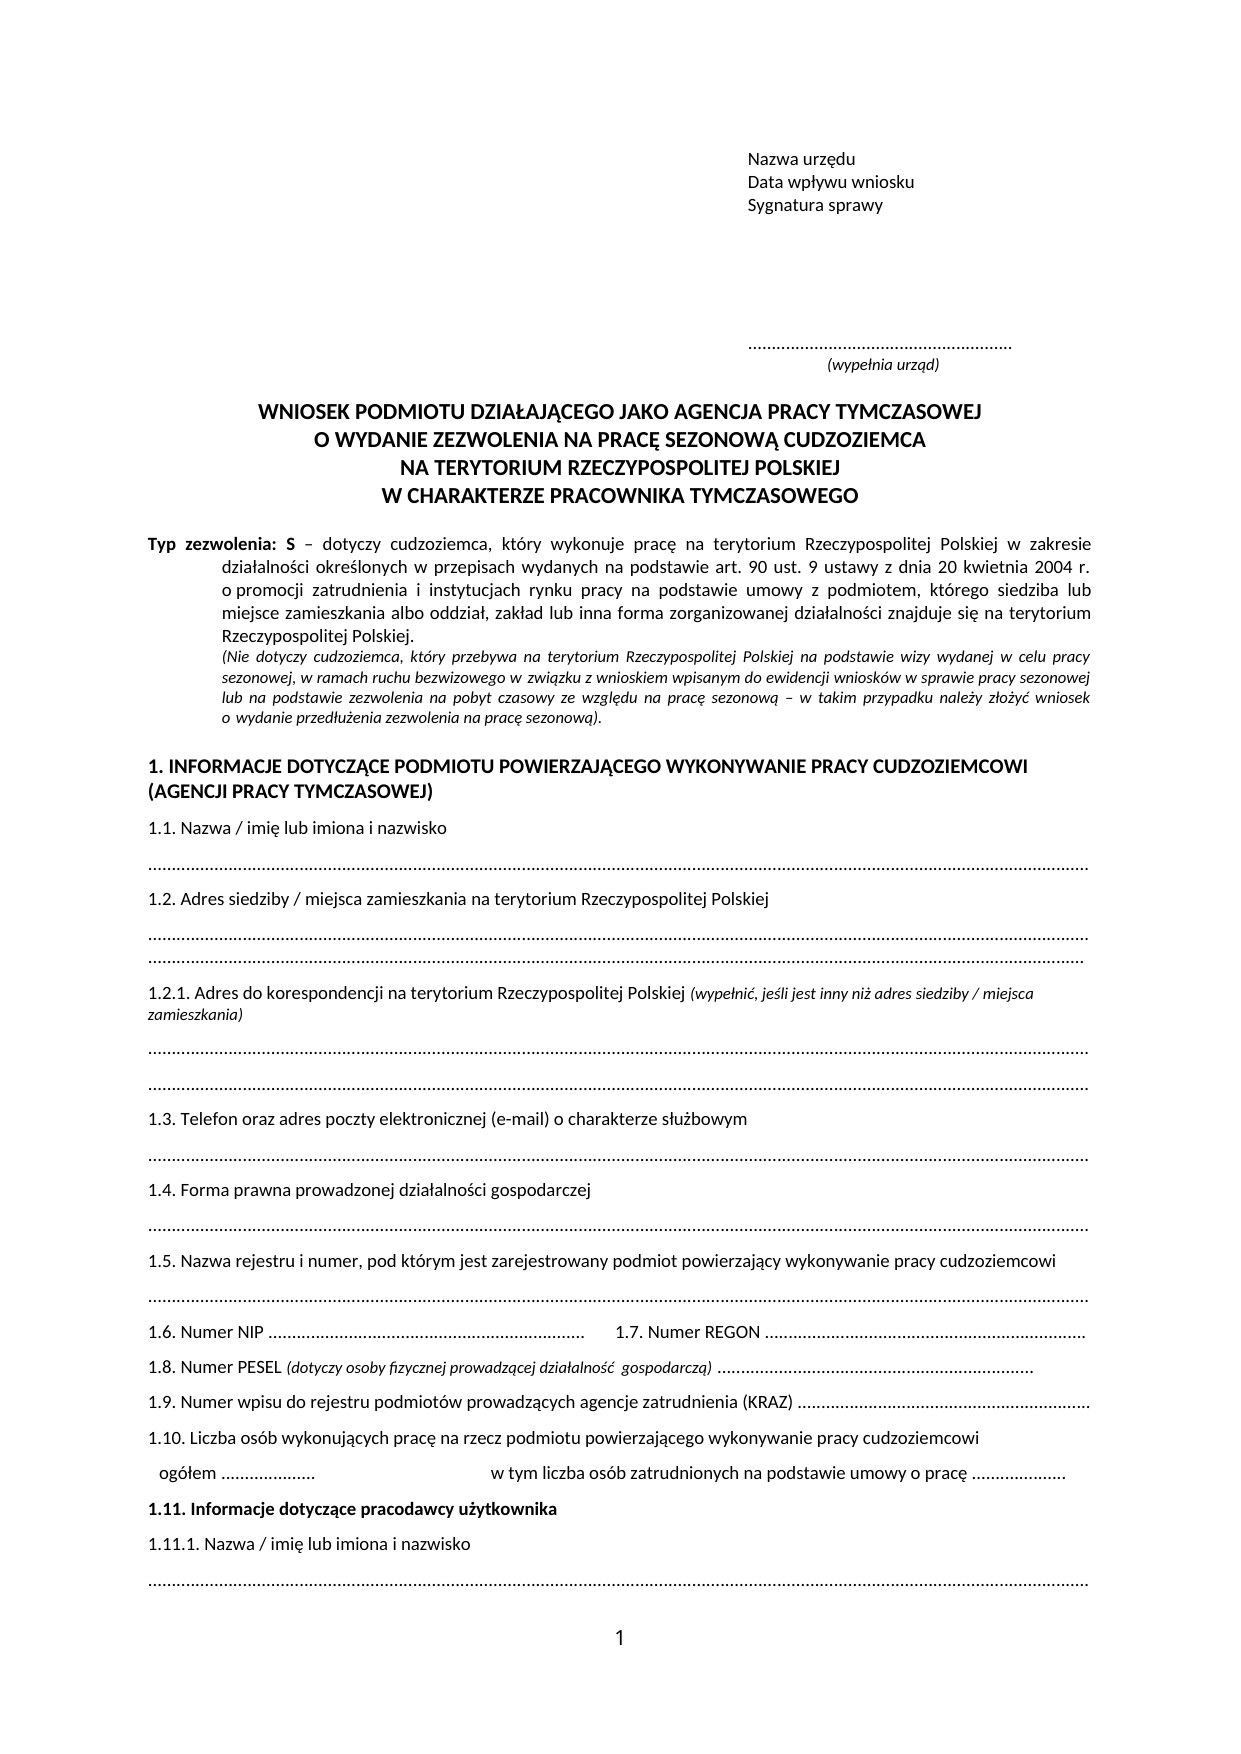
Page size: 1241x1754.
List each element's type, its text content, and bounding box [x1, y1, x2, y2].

table_cell 1.8. Numer PESEL (dotyczy osoby fizycznej prowadzącej działalność gospodarczą) ................................................................... [148, 1343, 1081, 1378]
text 1.2.1. Adres do korespondencji na terytorium Rzeczypospolitej Polskiej (wypełnić, jeśli jest inny niż adres siedziby / miejsca zamieszkania) [148, 981, 1093, 1024]
text 1.11.1. Nazwa / imię lub imiona i nazwisko [148, 1532, 1093, 1555]
text ........................................................ [673, 331, 1093, 354]
text (wypełnia urząd) [673, 354, 1093, 374]
text 1.4. Forma prawna prowadzonej działalności gospodarczej [148, 1178, 1093, 1201]
text 1.3. Telefon oraz adres poczty elektronicznej (e-mail) o charakterze służbowym [148, 1107, 1093, 1130]
text 1.11. Informacje dotyczące pracodawcy użytkownika [148, 1497, 1093, 1520]
text W CHARAKTERZE PRACOWNIKA TYMCZASOWEGO [148, 481, 1093, 509]
text 1.9. Numer wpisu do rejestru podmiotów prowadzących agencje zatrudnienia (KRAZ) .............................................................. [148, 1391, 1093, 1414]
text 1.5. Nazwa rejestru i numer, pod którym jest zarejestrowany podmiot powierzający wykonywanie pracy cudzoziemcowi [148, 1249, 1093, 1272]
text Nazwa urzędu [673, 148, 1093, 171]
text Data wpływu wniosku [748, 171, 1093, 193]
table_header ogółem .................... [148, 1449, 479, 1484]
text O WYDANIE ZEZWOLENIA NA PRACĘ SEZONOWĄ CUDZOZIEMCA [148, 425, 1093, 453]
table_header 1.7. Numer REGON .................................................................... [615, 1308, 1093, 1343]
text 1.10. Liczba osób wykonujących pracę na rzecz podmiotu powierzającego wykonywanie pracy cudzoziemcowi [148, 1426, 1093, 1449]
table_header w tym liczba osób zatrudnionych na podstawie umowy o pracę .................... [479, 1449, 1093, 1484]
table_header 1.6. Numer NIP ................................................................... [148, 1308, 615, 1343]
text 1.2. Adres siedziby / miejsca zamieszkania na terytorium Rzeczypospolitej Polskiej [148, 887, 1093, 910]
text NA TERYTORIUM RZECZYPOSPOLITEJ POLSKIEJ [148, 453, 1093, 481]
text (Nie dotyczy cudzoziemca, który przebywa na terytorium Rzeczypospolitej Polskiej na podstawie wizy wydanej w celu pracy sezonowej, w ramach ruchu bezwizowego w związku z wnioskiem wpisanym do ewidencji wniosków w sprawie pracy sezonowej lub na podstawie zezwolenia na pobyt czasowy ze względu na pracę sezonową – w takim przypadku należy złożyć wniosek o wydanie przedłużenia zezwolenia na pracę sezonową). [222, 647, 1093, 728]
text Sygnatura sprawy [673, 193, 1093, 216]
text ....................................................................................................................................................................................................... ...................................................................................................................................................................................................... [148, 922, 1093, 968]
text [148, 1568, 1093, 1591]
text WNIOSEK PODMIOTU DZIAŁAJĄCEGO JAKO AGENCJA PRACY TYMCZASOWEJ [148, 397, 1093, 425]
text 1. INFORMACJE DOTYCZĄCE PODMIOTU POWIERZAJĄCEGO WYKONYWANIE PRACY CUDZOZIEMCOWI (AGENCJI PRACY TYMCZASOWEJ) [148, 753, 1093, 804]
text Typ zezwolenia: S – dotyczy cudzoziemca, który wykonuje pracę na terytorium Rzeczypospolitej Polskiej w zakresie działalności określonych w przepisach wydanych na podstawie art. 90 ust. 9 ustawy z dnia 20 kwietnia 2004 r. o promocji zatrudnienia i instytucjach rynku pracy na podstawie umowy z podmiotem, którego siedziba lub miejsce zamieszkania albo oddział, zakład lub inna forma zorganizowanej działalności znajduje się na terytorium Rzeczypospolitej Polskiej. [148, 532, 1093, 647]
text 1.1. Nazwa / imię lub imiona i nazwisko [148, 816, 1093, 839]
